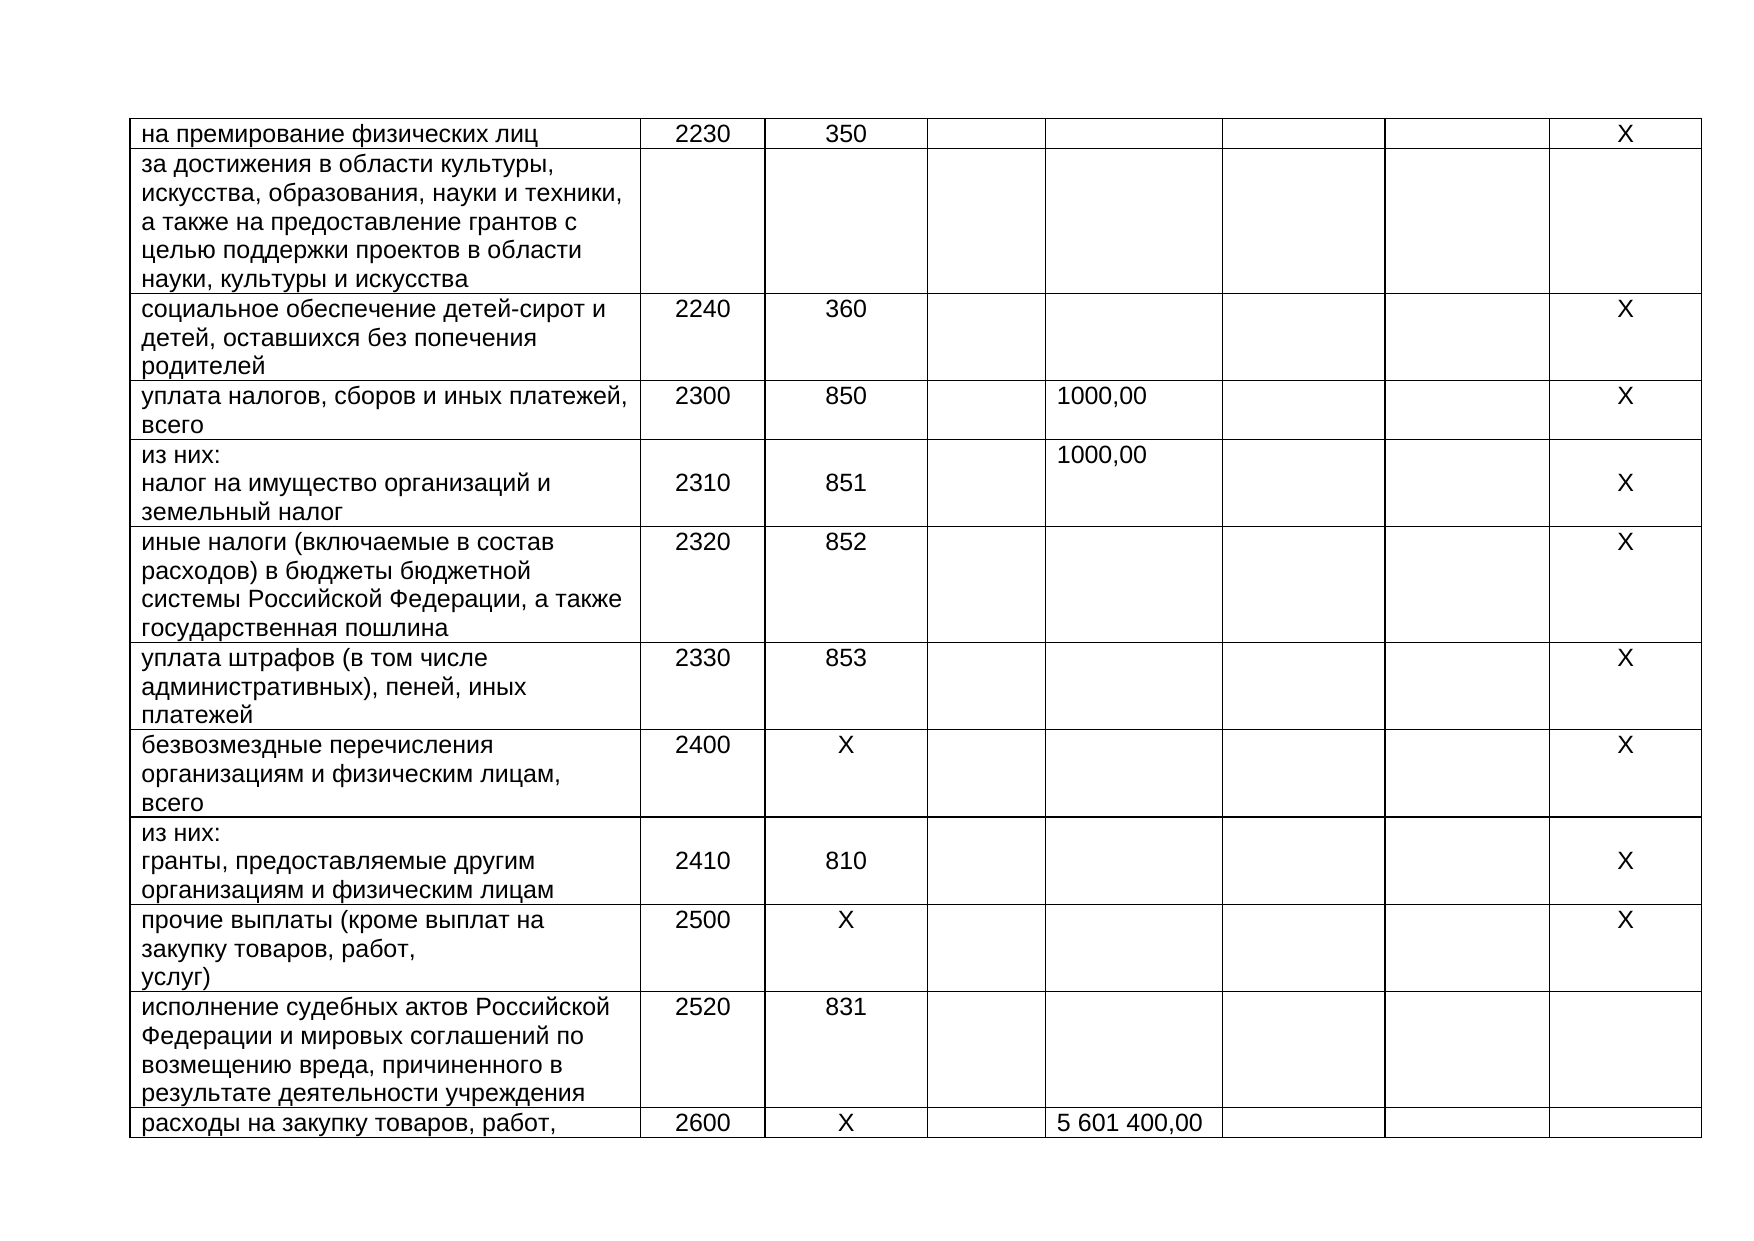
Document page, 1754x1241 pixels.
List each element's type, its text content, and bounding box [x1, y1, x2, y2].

table_cell 2300 [641, 381, 764, 438]
table_cell [1386, 992, 1549, 1107]
table_cell [928, 818, 1045, 904]
table_cell [928, 905, 1045, 991]
table_cell [1550, 992, 1701, 1107]
table_cell из них: налог на имущество организаций и земельный налог [131, 440, 640, 526]
table_cell 5 601 400,00 [1046, 1108, 1222, 1137]
table_cell X [766, 730, 927, 816]
table_cell [1223, 992, 1384, 1107]
table_cell на премирование физических лиц [131, 119, 640, 148]
table_cell [928, 527, 1045, 642]
table_cell социальное обеспечение детей-сирот и детей, оставшихся без попечения родителей [131, 294, 640, 380]
table_cell [928, 440, 1045, 526]
table_cell прочие выплаты (кроме выплат на закупку товаров, работ, услуг) [131, 905, 640, 991]
table_cell [1386, 730, 1549, 816]
table_cell X [1550, 643, 1701, 729]
table_cell 2310 [641, 440, 764, 526]
table_cell [641, 149, 764, 293]
table_cell [928, 119, 1045, 148]
table_cell [1223, 440, 1384, 526]
table_cell [1386, 527, 1549, 642]
table_cell [1550, 149, 1701, 293]
table_cell [928, 1108, 1045, 1137]
table_cell [1386, 905, 1549, 991]
table_cell иные налоги (включаемые в состав расходов) в бюджеты бюджетной системы Российской Федерации, а также государственная пошлина [131, 527, 640, 642]
table_cell X [1550, 527, 1701, 642]
table_cell [1046, 294, 1222, 380]
table_cell уплата штрафов (в том числе административных), пеней, иных платежей [131, 643, 640, 729]
table_cell 853 [766, 643, 927, 729]
table_cell 831 [766, 992, 927, 1107]
table_cell [1046, 149, 1222, 293]
table_cell [1223, 818, 1384, 904]
table_cell [1386, 149, 1549, 293]
table_cell [1223, 527, 1384, 642]
table_cell [1046, 643, 1222, 729]
table_cell [1046, 905, 1222, 991]
table_cell [1046, 527, 1222, 642]
table_cell [1046, 818, 1222, 904]
table_cell 2400 [641, 730, 764, 816]
table_cell X [1550, 730, 1701, 816]
table_cell [1386, 119, 1549, 148]
table_cell X [1550, 294, 1701, 380]
table_cell исполнение судебных актов Российской Федерации и мировых соглашений по возмещению вреда, причиненного в результате деятельности учреждения [131, 992, 640, 1107]
table_cell 2330 [641, 643, 764, 729]
table_cell уплата налогов, сборов и иных платежей, всего [131, 381, 640, 438]
table_cell [1046, 992, 1222, 1107]
table_cell 350 [766, 119, 927, 148]
table_cell 1000,00 [1046, 440, 1222, 526]
table_cell X [1550, 440, 1701, 526]
table_cell [1386, 1108, 1549, 1137]
table_cell [928, 294, 1045, 380]
table_cell X [1550, 818, 1701, 904]
table_cell 851 [766, 440, 927, 526]
table_cell [928, 149, 1045, 293]
table_cell [1046, 119, 1222, 148]
table_cell [1223, 1108, 1384, 1137]
table_cell [1046, 730, 1222, 816]
table_cell [1550, 1108, 1701, 1137]
table_cell 2500 [641, 905, 764, 991]
table_cell из них: гранты, предоставляемые другим организациям и физическим лицам [131, 818, 640, 904]
table_cell 2410 [641, 818, 764, 904]
table_cell X [1550, 905, 1701, 991]
table_cell [928, 381, 1045, 438]
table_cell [131, 1108, 640, 1137]
table_cell 2520 [641, 992, 764, 1107]
table_cell [1223, 643, 1384, 729]
table_cell [928, 643, 1045, 729]
table_cell [1223, 381, 1384, 438]
table_cell [1223, 119, 1384, 148]
table_cell 2240 [641, 294, 764, 380]
table_cell 2230 [641, 119, 764, 148]
table_cell 2600 [641, 1108, 764, 1137]
table_cell [1223, 905, 1384, 991]
table_cell [1386, 440, 1549, 526]
table_cell [1223, 294, 1384, 380]
table_cell X [766, 905, 927, 991]
table_cell 2320 [641, 527, 764, 642]
table_cell [1386, 643, 1549, 729]
table_cell X [1550, 119, 1701, 148]
table_cell за достижения в области культуры, искусства, образования, науки и техники, а также на предоставление грантов с целью поддержки проектов в области науки, культуры и искусства [131, 149, 640, 293]
table_cell 852 [766, 527, 927, 642]
table_cell [1223, 149, 1384, 293]
table_cell X [1550, 381, 1701, 438]
table_cell [1386, 818, 1549, 904]
table_cell 850 [766, 381, 927, 438]
table_cell 1000,00 [1046, 381, 1222, 438]
table_cell 810 [766, 818, 927, 904]
table_cell [766, 149, 927, 293]
table_cell X [766, 1108, 927, 1137]
table_cell 360 [766, 294, 927, 380]
table_cell [1386, 381, 1549, 438]
table_cell [928, 730, 1045, 816]
table_cell [1386, 294, 1549, 380]
table_cell [928, 992, 1045, 1107]
table_cell безвозмездные перечисления организациям и физическим лицам, всего [131, 730, 640, 816]
table_cell [1223, 730, 1384, 816]
